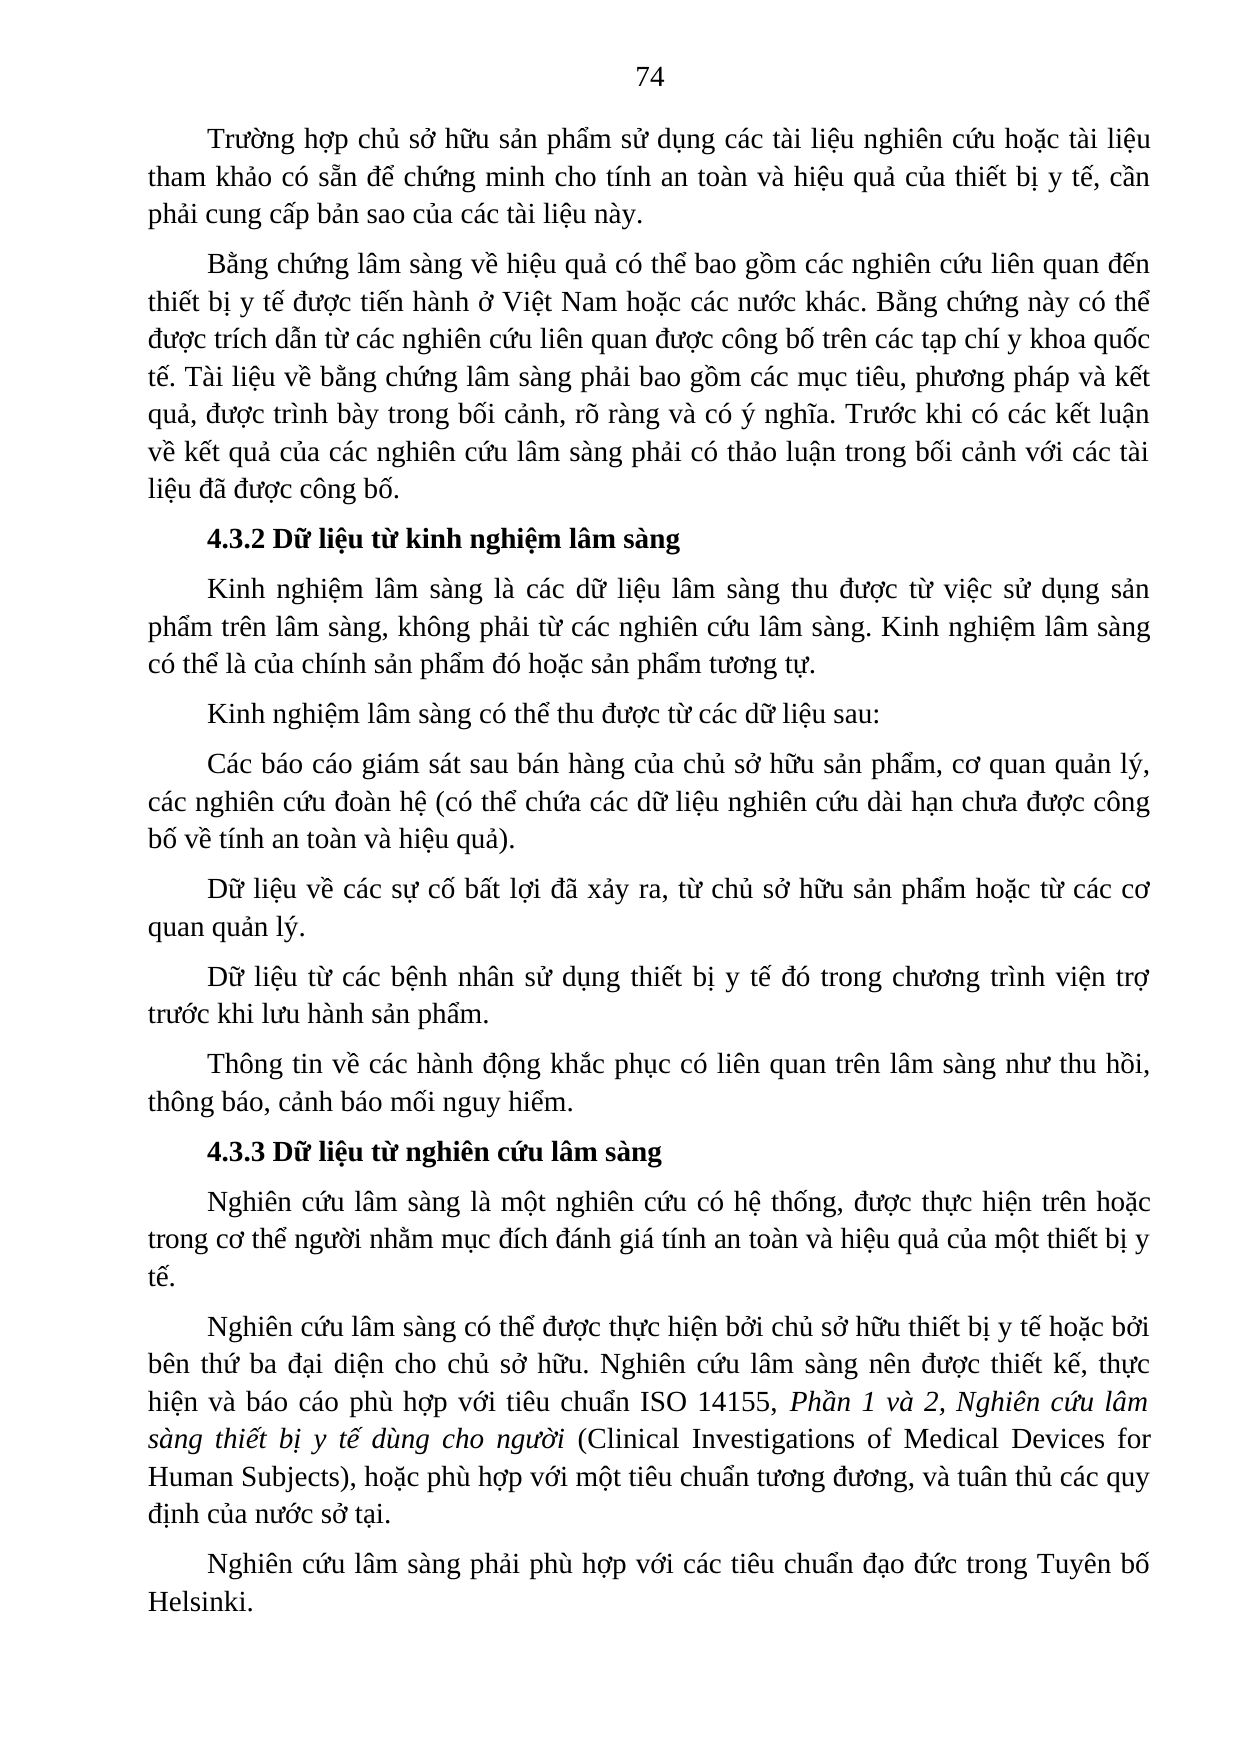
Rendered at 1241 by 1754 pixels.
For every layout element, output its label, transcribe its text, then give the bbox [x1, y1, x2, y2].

text Bằng chứng lâm sàng về hiệu quả có thể bao gồm các nghiên cứu liên quan đến thiết bị y tế được tiến hành ở Việt Nam hoặc các nước khác. Bằng chứng này có thể được trích dẫn từ các nghiên cứu liên quan được công bố trên các tạp chí y khoa quốc tế. Tài liệu về bằng chứng lâm sàng phải bao gồm các mục tiêu, phương pháp và kết quả, được trình bày trong bối cảnh, rõ ràng và có ý nghĩa. Trước khi có các kết luận về kết quả của các nghiên cứu lâm sàng phải có thảo luận trong bối cảnh với các tài liệu đã được công bố. [148, 246, 1152, 505]
text Trường hợp chủ sở hữu sản phẩm sử dụng các tài liệu nghiên cứu hoặc tài liệu tham khảo có sẵn để chứng minh cho tính an toàn và hiệu quả của thiết bị y tế, cần phải cung cấp bản sao của các tài liệu này. [148, 121, 1152, 230]
text Kinh nghiệm lâm sàng là các dữ liệu lâm sàng thu được từ việc sử dụng sản phẩm trên lâm sàng, không phải từ các nghiên cứu lâm sàng. Kinh nghiệm lâm sàng có thể là của chính sản phẩm đó hoặc sản phẩm tương tự. [148, 571, 1152, 680]
text Nghiên cứu lâm sàng có thể được thực hiện bởi chủ sở hữu thiết bị y tế hoặc bởi bên thứ ba đại diện cho chủ sở hữu. Nghiên cứu lâm sàng nên được thiết kế, thực hiện và báo cáo phù hợp với tiêu chuẩn ISO 14155, Phần 1 và 2, Nghiên cứu lâm sàng thiết bị y tế dùng cho người (Clinical Investigations of Medical Devices for Human Subjects), hoặc phù hợp với một tiêu chuẩn tương đương, và tuân thủ các quy định của nước sở tại. [148, 1309, 1152, 1530]
text Kinh nghiệm lâm sàng có thể thu được từ các dữ liệu sau: [148, 696, 1152, 730]
text Các báo cáo giám sát sau bán hàng của chủ sở hữu sản phẩm, cơ quan quản lý, các nghiên cứu đoàn hệ (có thể chứa các dữ liệu nghiên cứu dài hạn chưa được công bố về tính an toàn và hiệu quả). [148, 746, 1152, 855]
text Thông tin về các hành động khắc phục có liên quan trên lâm sàng như thu hồi, thông báo, cảnh báo mối nguy hiểm. [148, 1046, 1152, 1117]
text Dữ liệu về các sự cố bất lợi đã xảy ra, từ chủ sở hữu sản phẩm hoặc từ các cơ quan quản lý. [148, 871, 1152, 942]
text Dữ liệu từ các bệnh nhân sử dụng thiết bị y tế đó trong chương trình viện trợ trước khi lưu hành sản phẩm. [148, 959, 1152, 1030]
text Nghiên cứu lâm sàng phải phù hợp với các tiêu chuẩn đạo đức trong Tuyên bố Helsinki. [148, 1546, 1152, 1617]
text Nghiên cứu lâm sàng là một nghiên cứu có hệ thống, được thực hiện trên hoặc trong cơ thể người nhằm mục đích đánh giá tính an toàn và hiệu quả của một thiết bị y tế. [148, 1184, 1152, 1292]
text 4.3.2 Dữ liệu từ kinh nghiệm lâm sàng [148, 521, 1152, 555]
text 4.3.3 Dữ liệu từ nghiên cứu lâm sàng [148, 1134, 1152, 1167]
